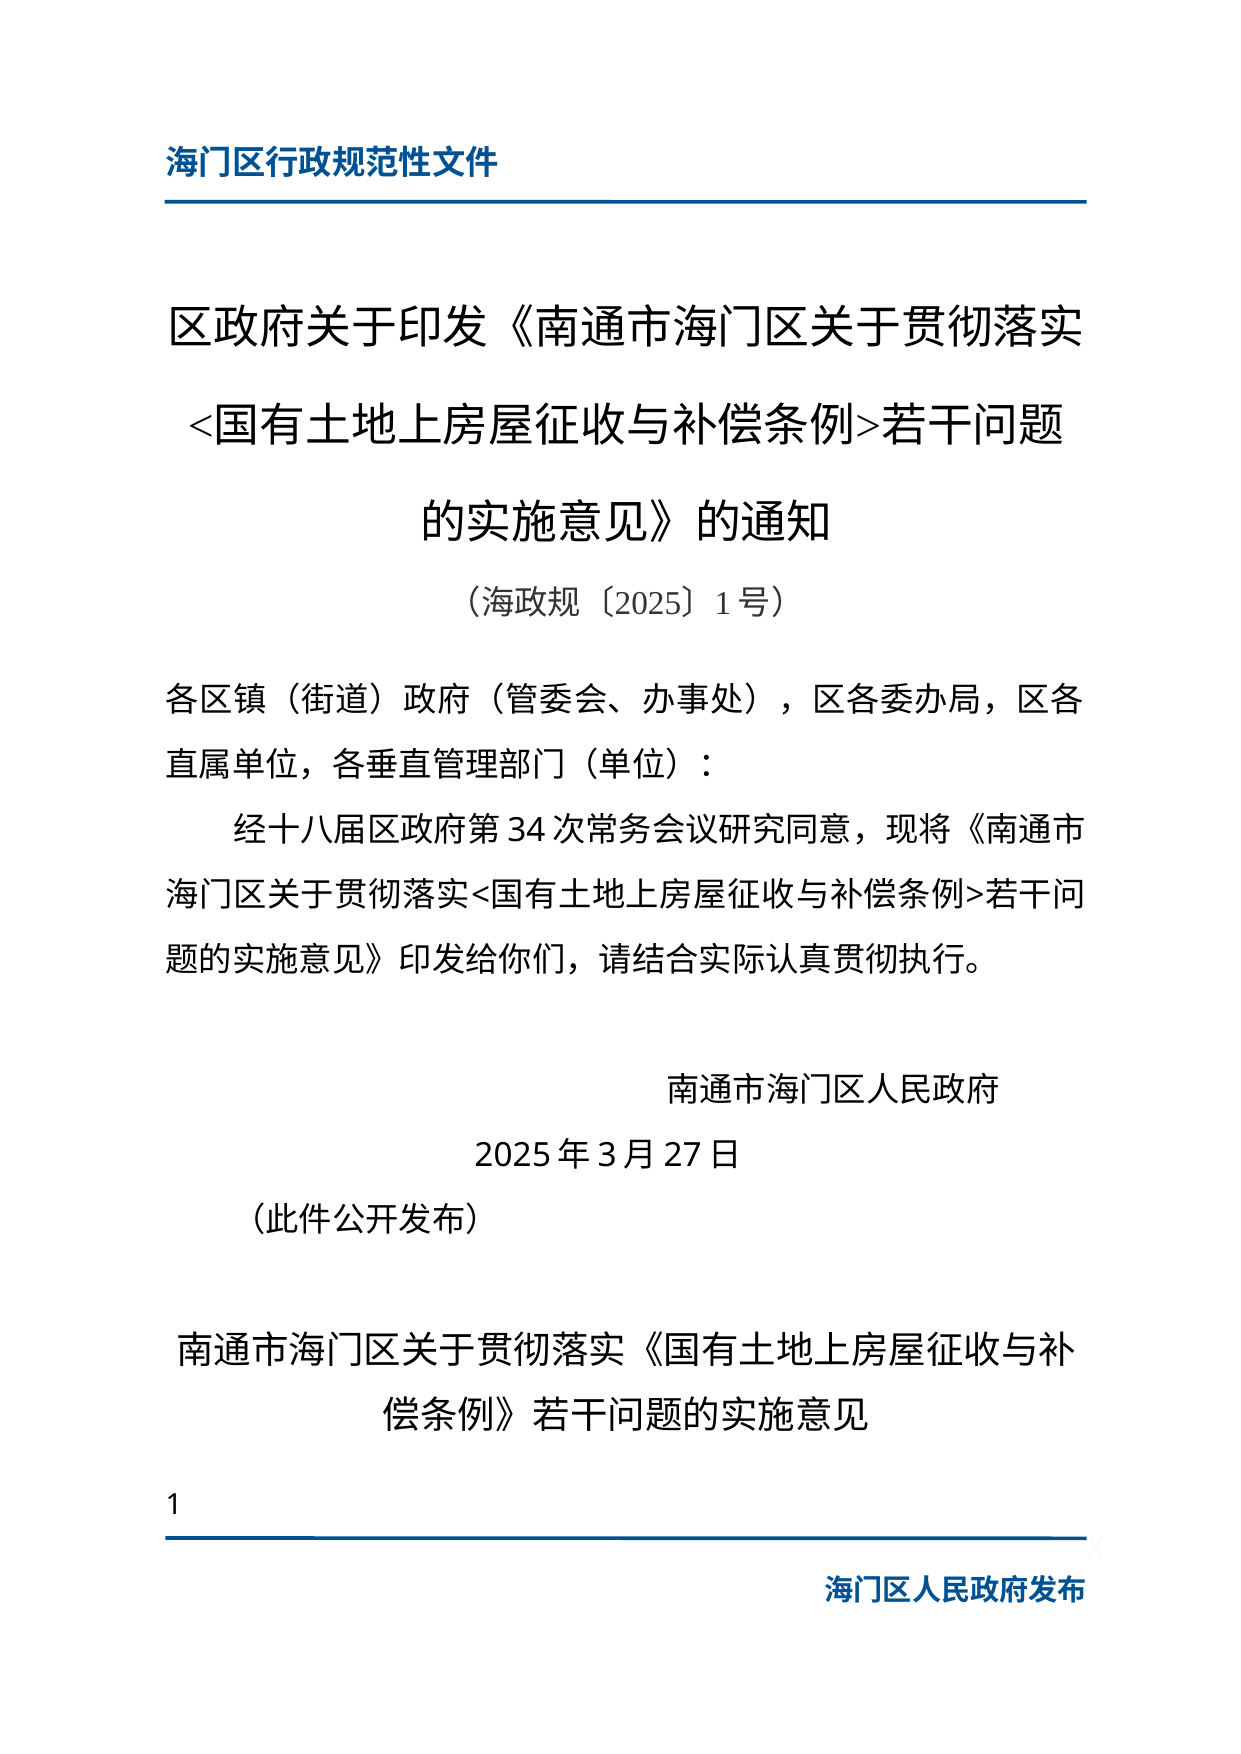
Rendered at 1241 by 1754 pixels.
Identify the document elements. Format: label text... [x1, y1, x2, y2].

text 区政府关于印发《南通市海门区关于贯彻落实<国有土地上房屋征收与补偿条例>若干问题的实施意见》的通知 [165, 275, 1087, 567]
text 南通市海门区人民政府 [165, 1055, 999, 1120]
text （海政规〔2025〕1号） [165, 567, 1087, 632]
text 2025年3月27日 [165, 1120, 1087, 1185]
text 各区镇（街道）政府（管委会、办事处），区各委办局，区各直属单位，各垂直管理部门（单位）： [165, 665, 1087, 795]
text （此件公开发布） [165, 1185, 1087, 1250]
text 南通市海门区关于贯彻落实《国有土地上房屋征收与补偿条例》若干问题的实施意见 [165, 1315, 1087, 1445]
text 海门区关于贯彻落实<国有土地上房屋征收与补偿条例>若干问题的实施意见》印发给你们，请结合实际认真贯彻执行。 [165, 860, 1087, 990]
text 经十八届区政府第34次常务会议研究同意，现将《南通市 [165, 795, 1087, 860]
